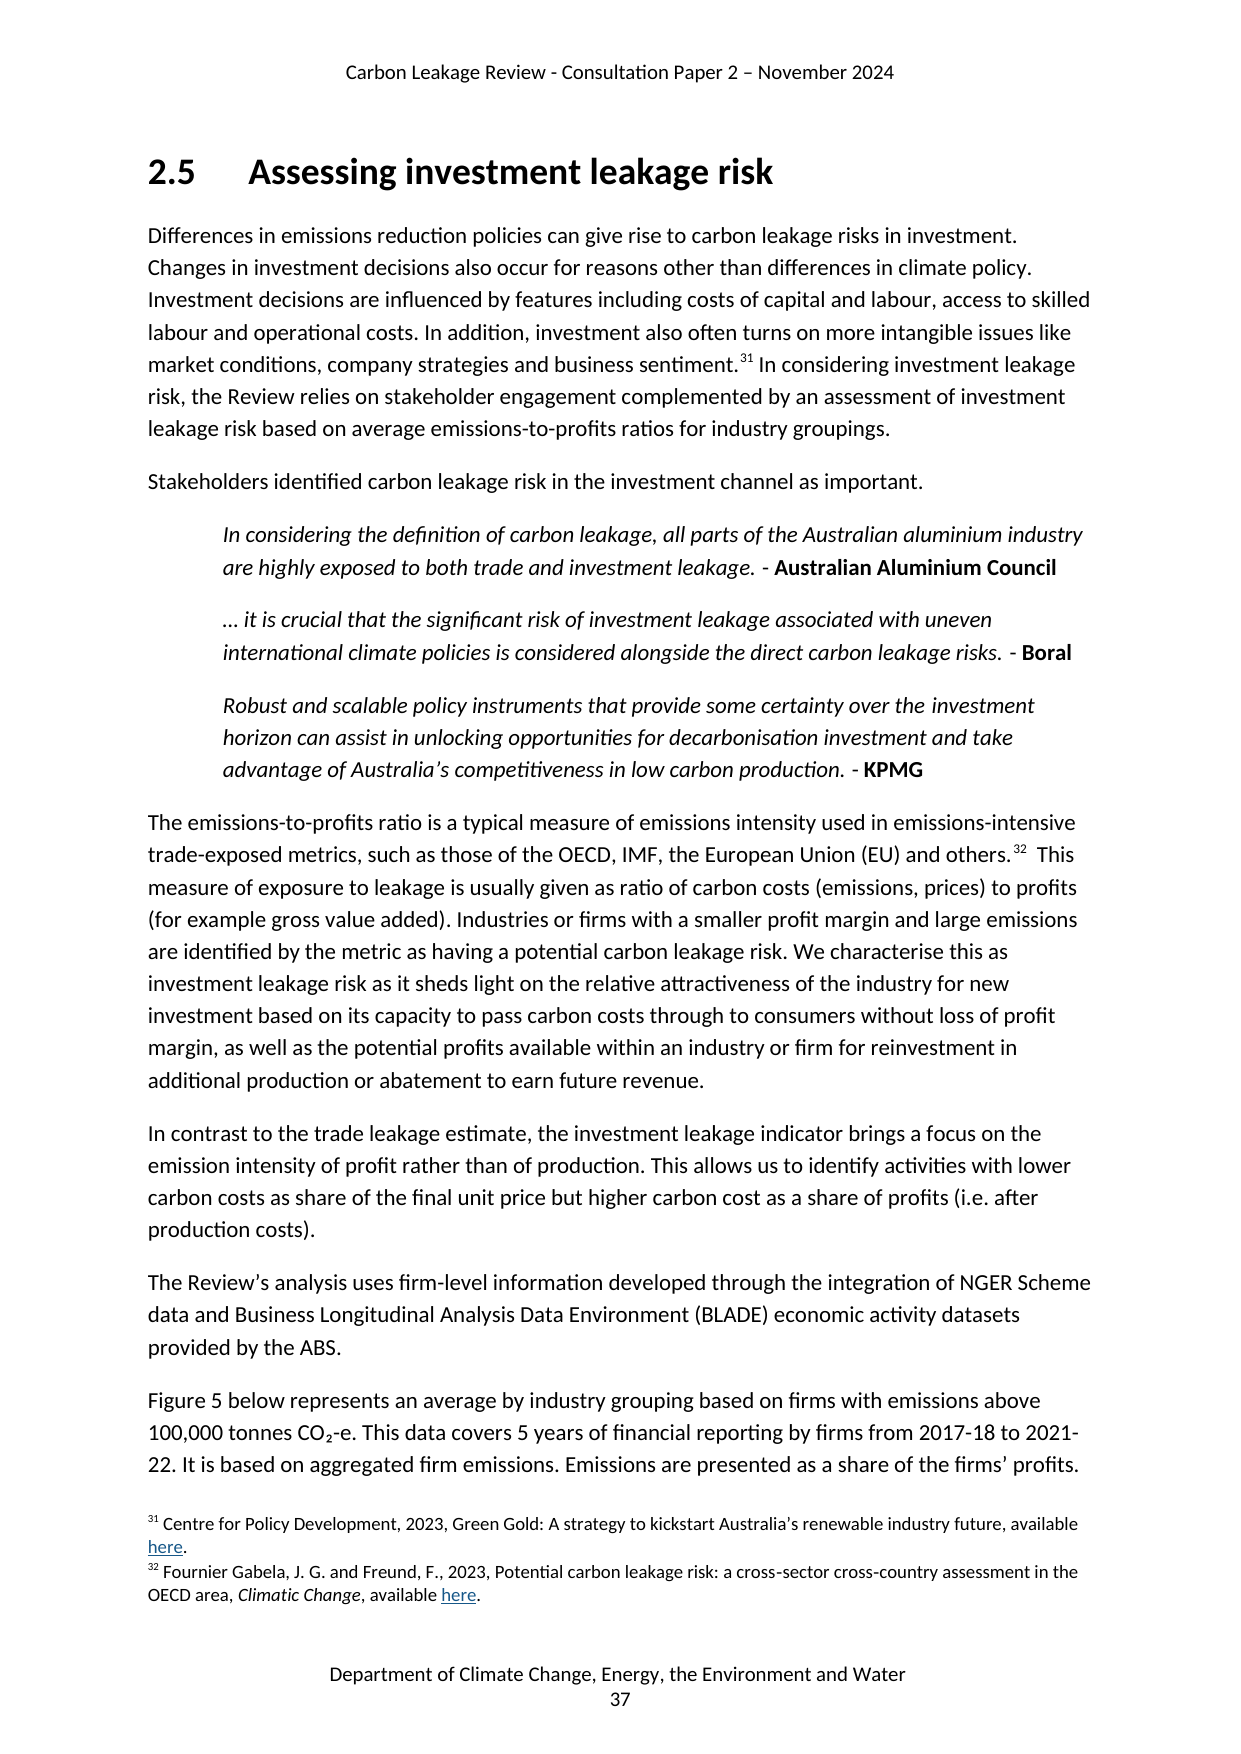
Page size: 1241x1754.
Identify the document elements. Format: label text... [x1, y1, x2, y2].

text Robust and scalable policy instruments that provide some certainty over the investment horizon can assist in unlocking opportunities for decarbonisation investment and take advantage of Australia’s competitiveness in low carbon production. - KPMG [223, 691, 1092, 783]
text In contrast to the trade leakage estimate, the investment leakage indicator brings a focus on the emission intensity of profit rather than of production. This allows us to identify activities with lower carbon costs as share of the final unit price but higher carbon cost as a share of profits (i.e. after production costs). [148, 1119, 1092, 1243]
subtitle Assessing investment leakage risk [148, 148, 1092, 193]
text … it is crucial that the significant risk of investment leakage associated with uneven international climate policies is considered alongside the direct carbon leakage risks. - Boral [223, 606, 1092, 666]
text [148, 1386, 1092, 1478]
text In considering the definition of carbon leakage, all parts of the Australian aluminium industry are highly exposed to both trade and investment leakage. - Australian Aluminium Council [223, 520, 1092, 581]
text The Review’s analysis uses firm-level information developed through the integration of NGER Scheme data and Business Longitudinal Analysis Data Environment (BLADE) economic activity datasets provided by the ABS. [148, 1268, 1092, 1361]
text The emissions-to-profits ratio is a typical measure of emissions intensity used in emissions-intensive trade-exposed metrics, such as those of the OECD, IMF, the European Union (EU) and others. This measure of exposure to leakage is usually given as ratio of carbon costs (emissions, prices) to profits (for example gross value added). Industries or firms with a smaller profit margin and large emissions are identified by the metric as having a potential carbon leakage risk. We characterise this as investment leakage risk as it sheds light on the relative attractiveness of the industry for new investment based on its capacity to pass carbon costs through to consumers without loss of profit margin, as well as the potential profits available within an industry or firm for reinvestment in additional production or abatement to earn future revenue. [148, 808, 1092, 1094]
text Stakeholders identified carbon leakage risk in the investment channel as important. [148, 467, 1092, 495]
text Differences in emissions reduction policies can give rise to carbon leakage risks in investment. Changes in investment decisions also occur for reasons other than differences in climate policy. Investment decisions are influenced by features including costs of capital and labour, access to skilled labour and operational costs. In addition, investment also often turns on more intangible issues like market conditions, company strategies and business sentiment. In considering investment leakage risk, the Review relies on stakeholder engagement complemented by an assessment of investment leakage risk based on average emissions-to-profits ratios for industry groupings. [148, 221, 1092, 442]
